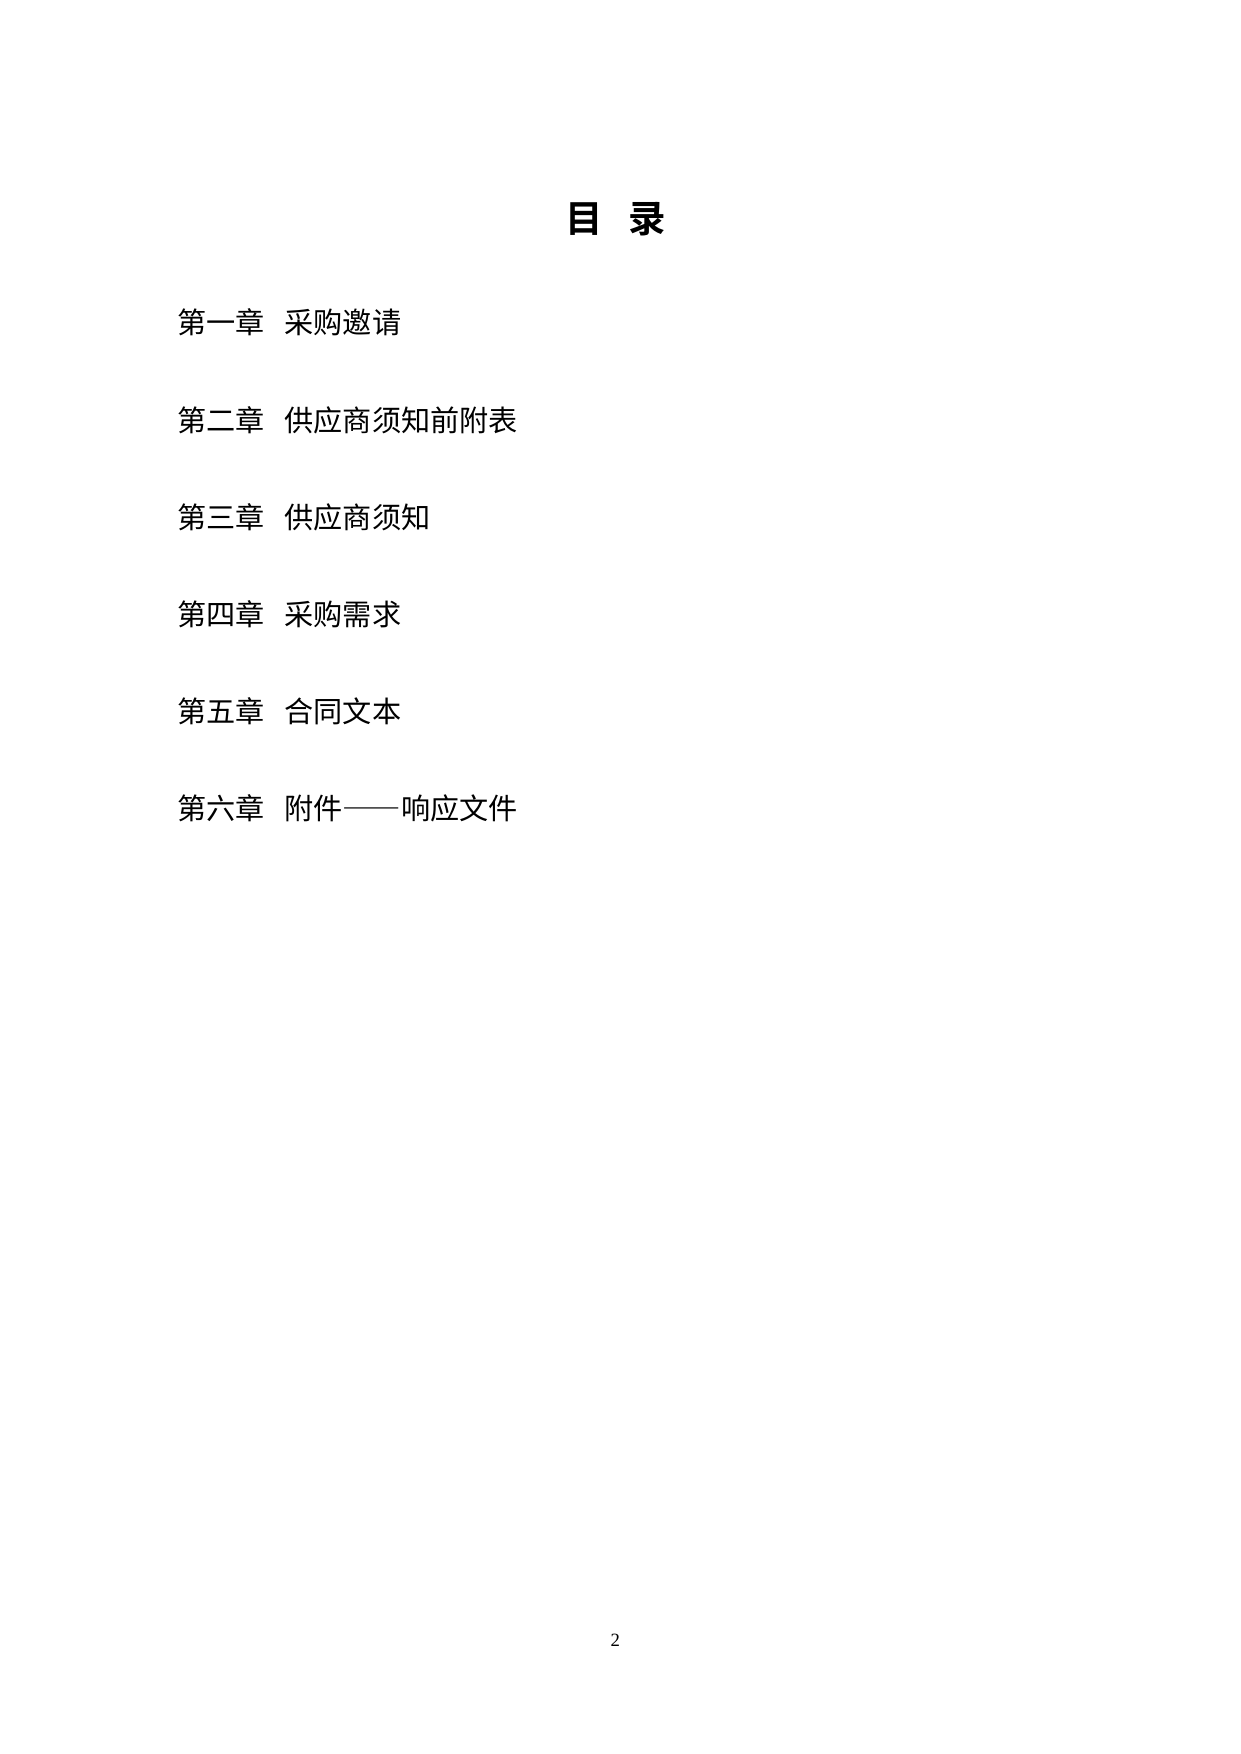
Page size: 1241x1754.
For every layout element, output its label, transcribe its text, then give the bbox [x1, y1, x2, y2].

text 第一章 采购邀请 [177, 300, 1053, 342]
text 第二章 供应商须知前附表 [177, 397, 1053, 439]
text 第五章 合同文本 [177, 689, 1053, 731]
text 第六章 附件——响应文件 [177, 786, 1053, 828]
text 目 录 [177, 196, 1053, 242]
text 第三章 供应商须知 [177, 494, 1053, 537]
text 第四章 采购需求 [177, 592, 1053, 634]
